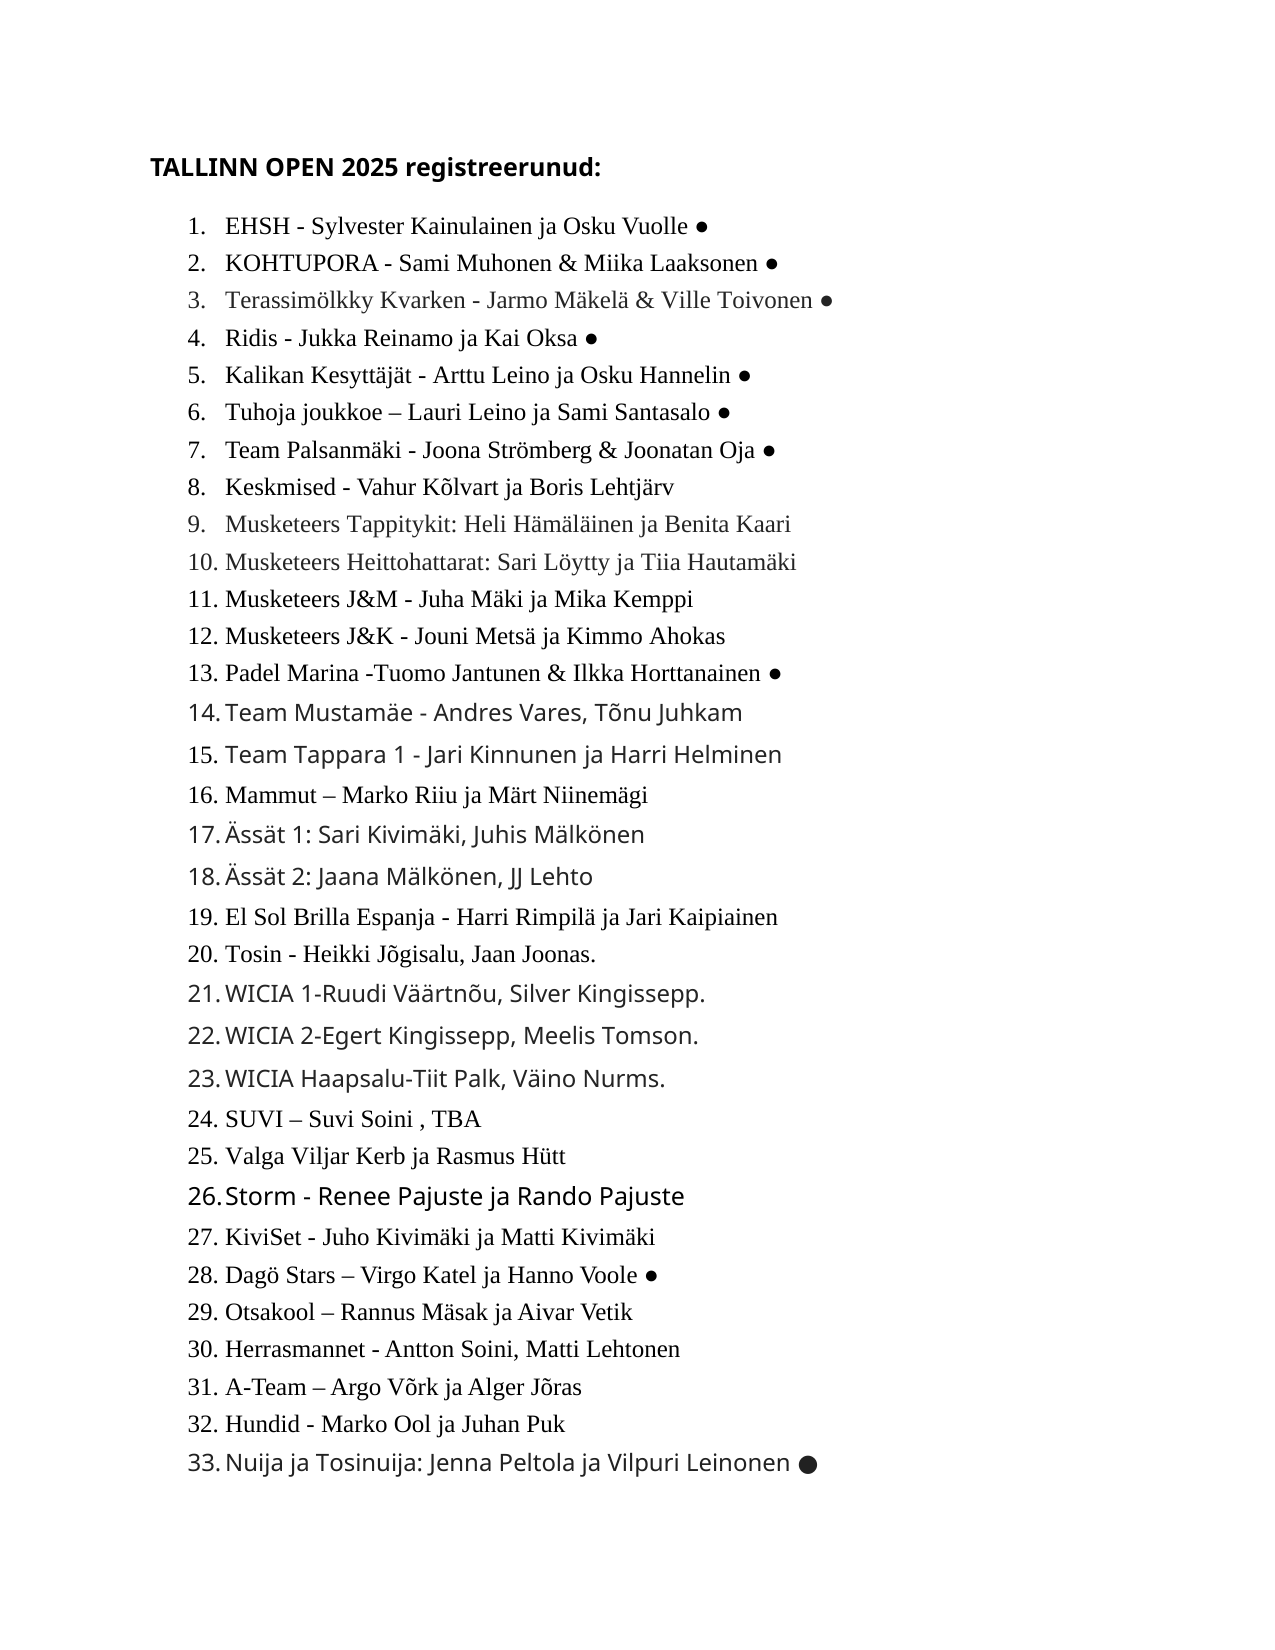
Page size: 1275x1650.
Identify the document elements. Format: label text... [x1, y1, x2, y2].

list Ässät 2: Jaana Mälkönen, JJ Lehto [187, 860, 1125, 892]
list KOHTUPORA - Sami Muhonen & Miika Laaksonen ● [187, 248, 1125, 277]
list Storm - Renee Pajuste ja Rando Pajuste [187, 1178, 1125, 1212]
list EHSH - Sylvester Kainulainen ja Osku Vuolle ● [187, 211, 1125, 240]
list Ässät 1: Sari Kivimäki, Juhis Mälkönen [187, 818, 1125, 850]
list Valga Viljar Kerb ja Rasmus Hütt [187, 1141, 1125, 1170]
list Musketeers Heittohattarat: Sari Löytty ja Tiia Hautamäki [187, 547, 1125, 575]
list SUVI – Suvi Soini , TBA [187, 1104, 1125, 1132]
list Otsakool – Rannus Mäsak ja Aivar Vetik [187, 1297, 1125, 1326]
list Kalikan Kesyttäjät - Arttu Leino ja Osku Hannelin ● [187, 360, 1125, 389]
list El Sol Brilla Espanja - Harri Rimpilä ja Jari Kaipiainen [187, 902, 1125, 931]
list Mammut – Marko Riiu ja Märt Niinemägi [187, 780, 1125, 809]
list WICIA 2-Egert Kingissepp, Meelis Tomson. [187, 1019, 1125, 1052]
list Team Palsanmäki - Joona Strömberg & Joonatan Oja ● [187, 435, 1125, 463]
list Padel Marina -Tuomo Jantunen & Ilkka Horttanainen ● [187, 658, 1125, 687]
list Nuija ja Tosinuija: Jenna Peltola ja Vilpuri Leinonen ● [187, 1446, 1125, 1479]
list WICIA 1-Ruudi Väärtnõu, Silver Kingissepp. [187, 977, 1125, 1009]
list Team Tappara 1 - Jari Kinnunen ja Harri Helminen [610, 738, 1125, 771]
list Musketeers Tappitykit: Heli Hämäläinen ja Benita Kaari [187, 509, 1125, 538]
list Dagö Stars – Virgo Katel ja Hanno Voole ● [187, 1260, 1125, 1288]
text TALLINN OPEN 2025 registreerunud: [150, 150, 1125, 184]
list Keskmised - Vahur Kõlvart ja Boris Lehtjärv [187, 472, 1125, 501]
list A-Team – Argo Võrk ja Alger Jõras [187, 1372, 1125, 1400]
list Hundid - Marko Ool ja Juhan Puk [187, 1409, 1125, 1438]
list Tosin - Heikki Jõgisalu, Jaan Joonas. [187, 939, 1125, 968]
list WICIA Haapsalu-Tiit Palk, Väino Nurms. [187, 1061, 1125, 1094]
list Ridis - Jukka Reinamo ja Kai Oksa ● [187, 323, 1125, 352]
list Musketeers J&M - Juha Mäki ja Mika Kemppi [187, 584, 1125, 613]
list Herrasmannet - Antton Soini, Matti Lehtonen [187, 1334, 1125, 1363]
list Musketeers J&K - Jouni Metsä ja Kimmo Ahokas [187, 621, 1125, 650]
list Terassimölkky Kvarken - Jarmo Mäkelä & Ville Toivonen ● [187, 286, 1125, 314]
list Tuhoja joukkoe – Lauri Leino ja Sami Santasalo ● [187, 397, 1125, 426]
list Team Mustamäe - Andres Vares, Tõnu Juhkam [187, 696, 1125, 728]
list KiviSet - Juho Kivimäki ja Matti Kivimäki [187, 1222, 1125, 1251]
